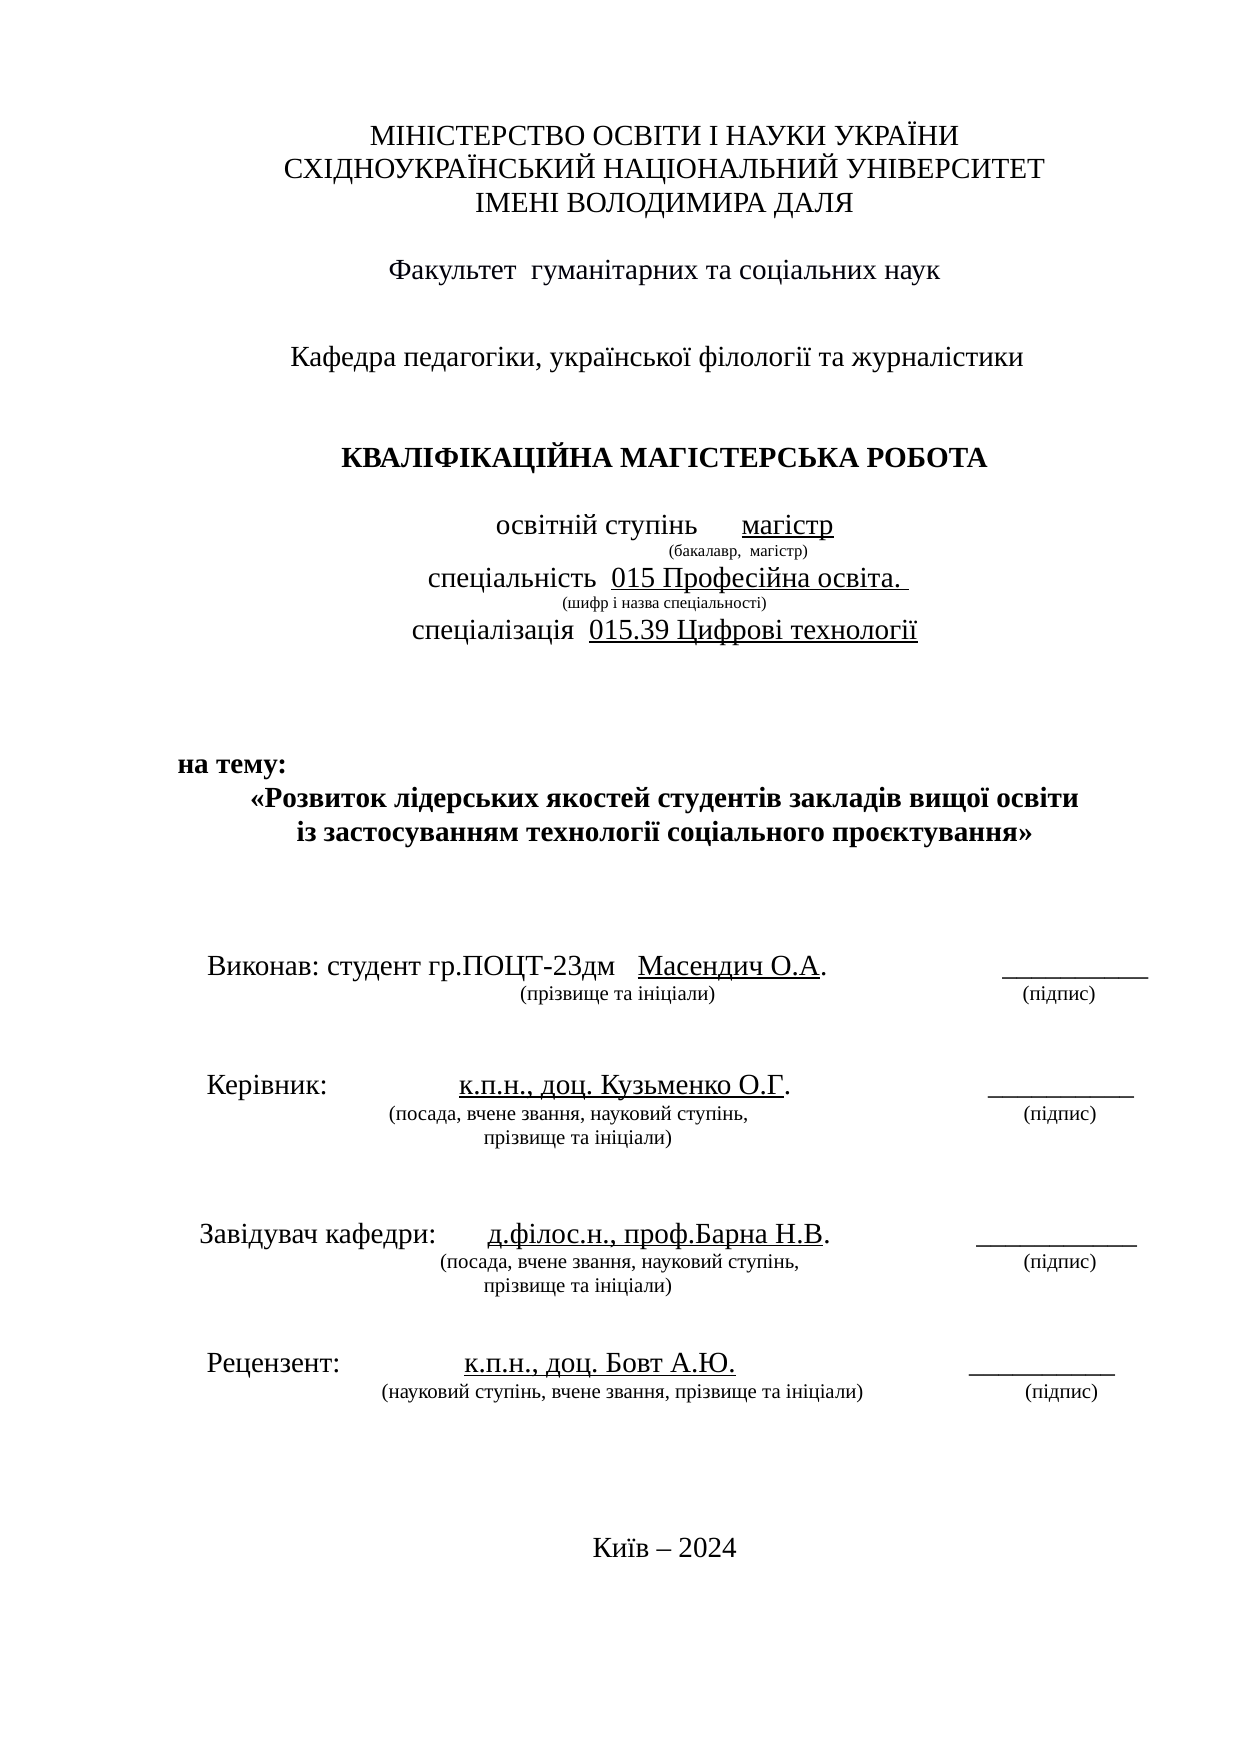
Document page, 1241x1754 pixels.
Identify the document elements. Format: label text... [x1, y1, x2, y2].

text Завідувач кафедри: д.філос.н., проф.Барна Н.В. ___________ [177, 1216, 1152, 1249]
text МІНІСТЕРСТВО ОСВІТИ І НАУКИ УКРАЇНИ [177, 118, 1152, 152]
text спеціальність 015 Професійна освіта. [177, 560, 1152, 593]
text на тему: [177, 747, 1152, 780]
text (шифр і назва спеціальності) [177, 593, 1152, 612]
text спеціалізація 015.39 Цифрові технології [177, 612, 1152, 646]
text (бакалавр, магістр) [325, 541, 1152, 560]
text (прізвище та ініціали) (підпис) [177, 981, 1152, 1005]
text ІМЕНІ ВОЛОДИМИРА ДАЛЯ [177, 185, 1152, 219]
text КВАЛІФІКАЦІЙНА МАГІСТЕРСЬКА РОБОТА [177, 440, 1152, 473]
text прізвище та ініціали) [177, 1124, 1152, 1149]
text освітній ступінь магістр [177, 507, 1152, 541]
text із застосуванням технології соціального проєктування» [177, 814, 1152, 847]
text Кафедра педагогіки, української філології та журналістики [177, 339, 1152, 373]
text СХІДНОУКРАЇНСЬКИЙ НАЦІОНАЛЬНИЙ УНІВЕРСИТЕТ [177, 152, 1152, 185]
text Факультет гуманітарних та соціальних наук [177, 252, 1152, 286]
text Рецензент: к.п.н., доц. Бовт А.Ю. __________ [177, 1346, 1152, 1379]
text Керівник: к.п.н., доц. Кузьменко О.Г. __________ [177, 1067, 1152, 1101]
text (посада, вчене звання, науковий ступінь, (підпис) [177, 1249, 1152, 1273]
text Київ – 2024 [177, 1530, 1152, 1564]
text «Розвиток лідерських якостей студентів закладів вищої освіти [177, 780, 1152, 814]
text Виконав: студент гр.ПОЦТ-23дм Масендич О.А. __________ [177, 948, 1152, 981]
text (науковий ступінь, вчене звання, прізвище та ініціали) (підпис) [177, 1379, 1152, 1403]
text прізвище та ініціали) [177, 1273, 1152, 1297]
text (посада, вчене звання, науковий ступінь, (підпис) [177, 1101, 1152, 1124]
